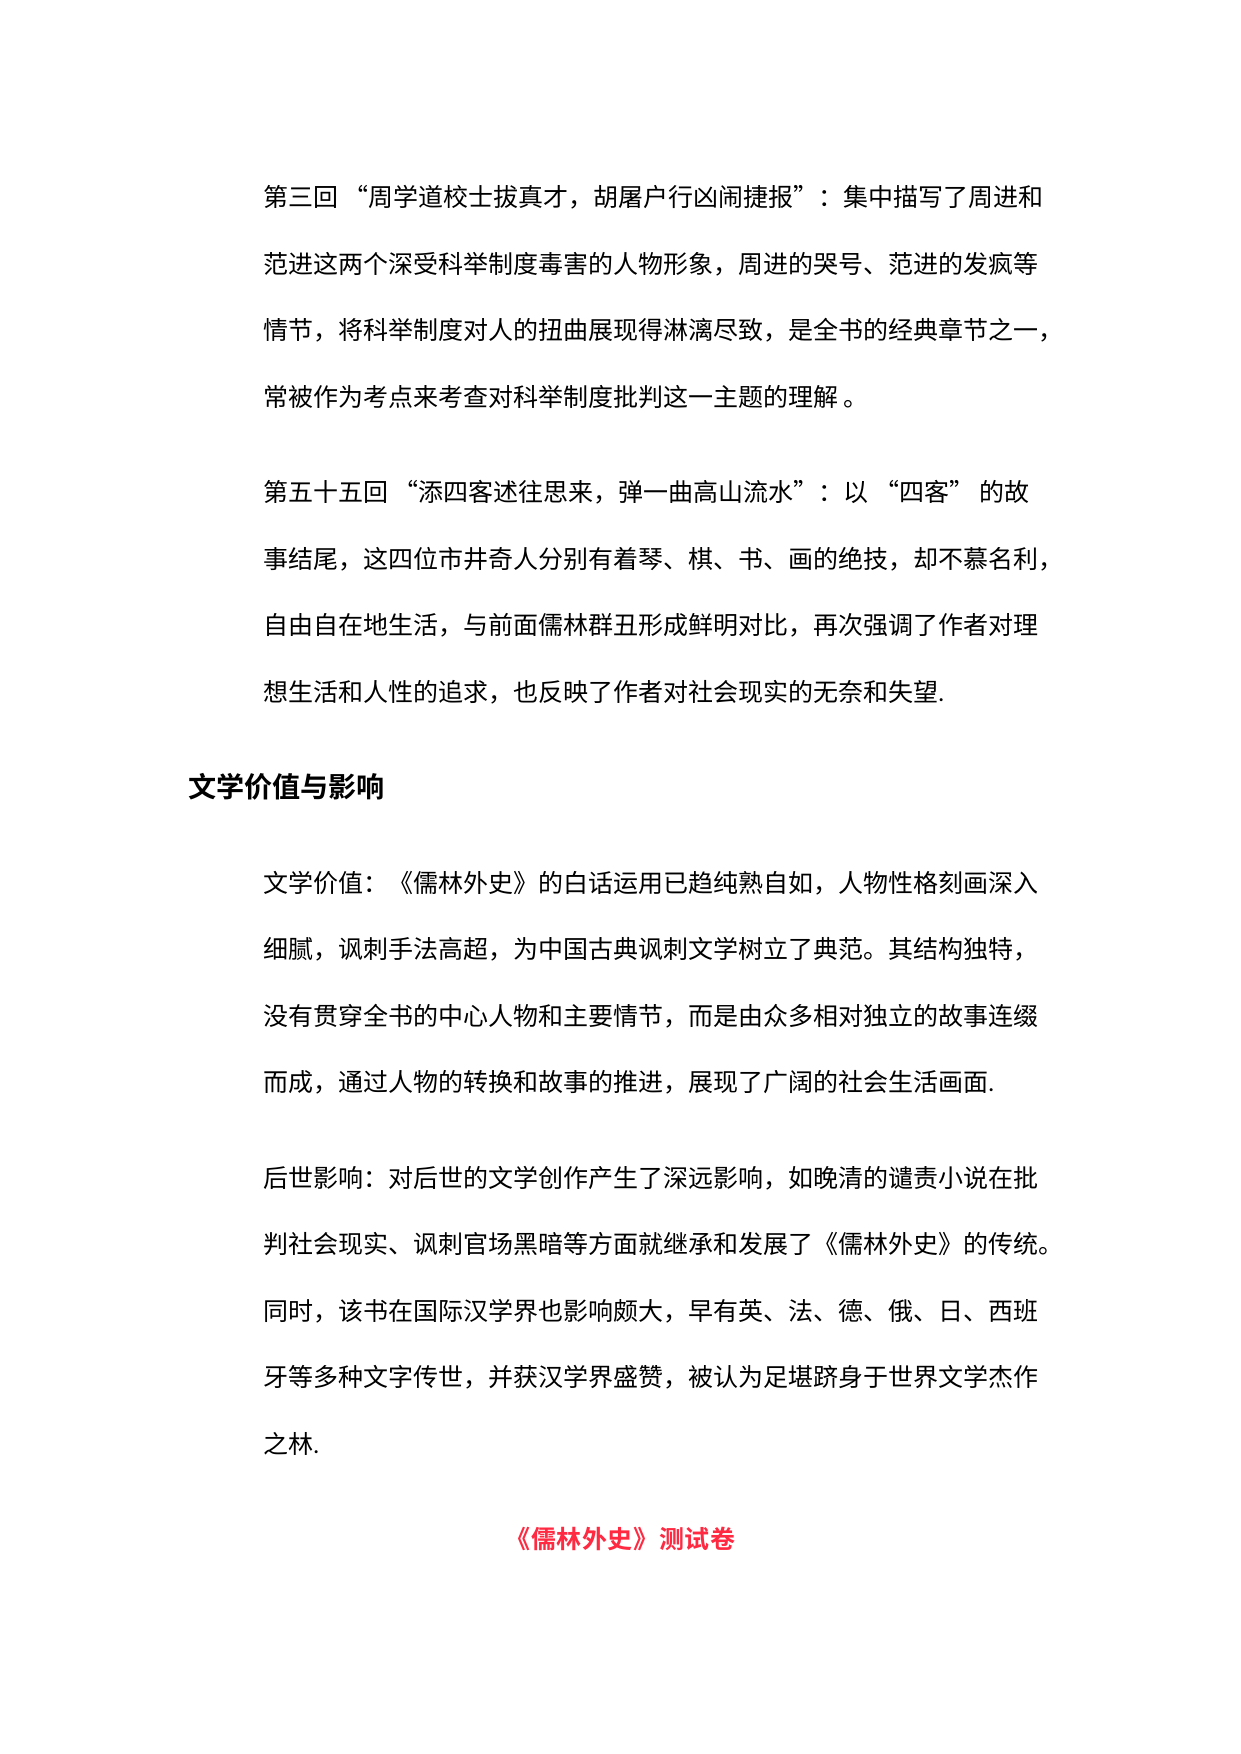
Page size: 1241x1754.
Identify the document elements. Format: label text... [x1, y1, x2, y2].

text 《儒林外史》测试卷 [188, 1504, 1052, 1571]
text 第五十五回 “添四客述往思来，弹一曲高山流水”：以 “四客” 的故事结尾，这四位市井奇人分别有着琴、棋、书、画的绝技，却不慕名利，自由自在地生活，与前面儒林群丑形成鲜明对比，再次强调了作者对理想生活和人性的追求，也反映了作者对社会现实的无奈和失望. [263, 457, 1052, 723]
subtitle 文学价值与影响 [188, 752, 1052, 819]
text 后世影响：对后世的文学创作产生了深远影响，如晚清的谴责小说在批判社会现实、讽刺官场黑暗等方面就继承和发展了《儒林外史》的传统。同时，该书在国际汉学界也影响颇大，早有英、法、德、俄、日、西班牙等多种文字传世，并获汉学界盛赞，被认为足堪跻身于世界文学杰作之林. [263, 1143, 1052, 1475]
text 第三回 “周学道校士拔真才，胡屠户行凶闹捷报”：集中描写了周进和范进这两个深受科举制度毒害的人物形象，周进的哭号、范进的发疯等情节，将科举制度对人的扭曲展现得淋漓尽致，是全书的经典章节之一，常被作为考点来考查对科举制度批判这一主题的理解 。 [263, 162, 1052, 428]
text 文学价值：《儒林外史》的白话运用已趋纯熟自如，人物性格刻画深入细腻，讽刺手法高超，为中国古典讽刺文学树立了典范。其结构独特，没有贯穿全书的中心人物和主要情节，而是由众多相对独立的故事连缀而成，通过人物的转换和故事的推进，展现了广阔的社会生活画面. [263, 848, 1052, 1114]
